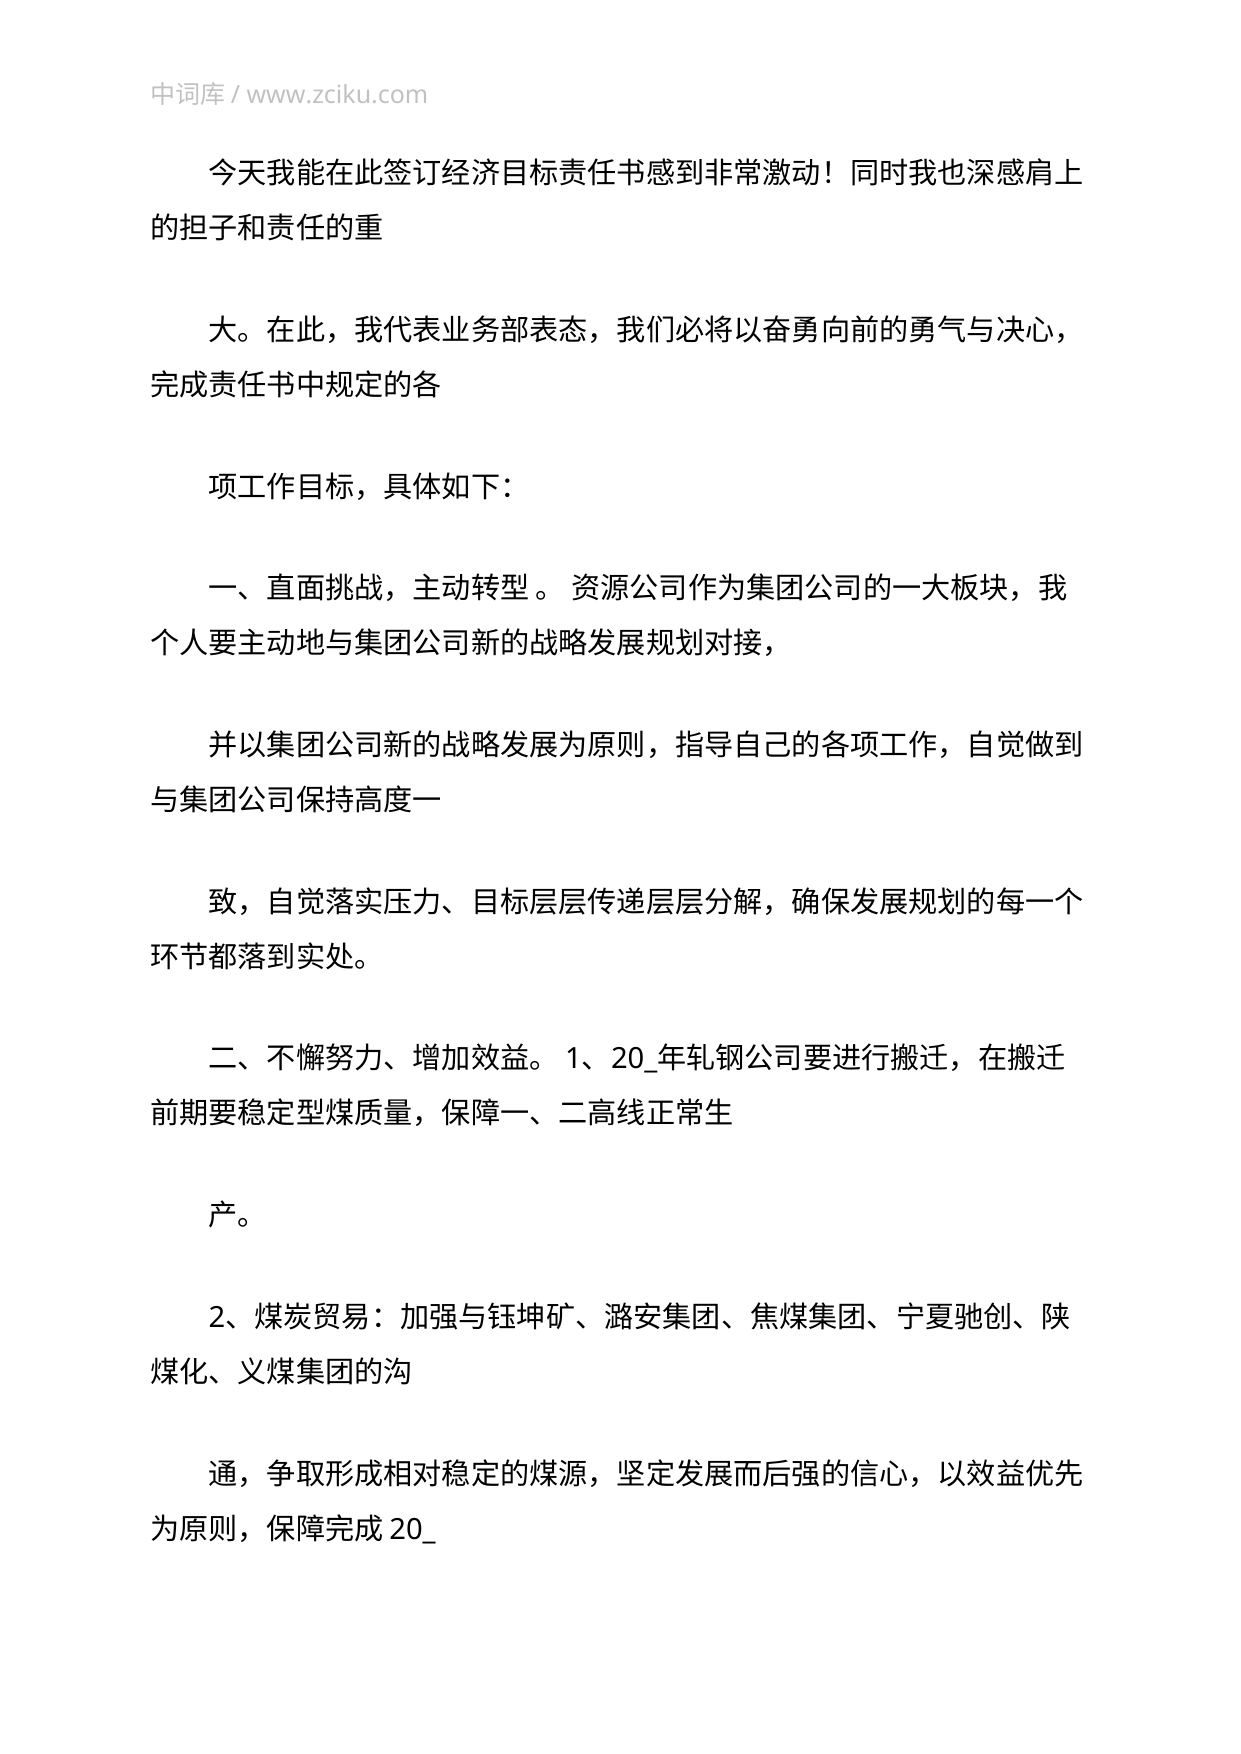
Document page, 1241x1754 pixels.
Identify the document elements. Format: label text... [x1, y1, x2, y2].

text 2、煤炭贸易：加强与钰坤矿、潞安集团、焦煤集团、宁夏驰创、陕煤化、义煤集团的沟 [150, 1294, 1090, 1391]
text 产。 [150, 1192, 1090, 1234]
text 通，争取形成相对稳定的煤源，坚定发展而后强的信心，以效益优先为原则，保障完成20_ [150, 1450, 1090, 1548]
text 二、不懈努力、增加效益。 1、20_年轧钢公司要进行搬迁，在搬迁前期要稳定型煤质量，保障一、二高线正常生 [150, 1035, 1090, 1132]
text 今天我能在此签订经济目标责任书感到非常激动！同时我也深感肩上的担子和责任的重 [150, 150, 1090, 247]
text 一、直面挑战，主动转型 。 资源公司作为集团公司的一大板块，我个人要主动地与集团公司新的战略发展规划对接， [150, 565, 1090, 662]
text 并以集团公司新的战略发展为原则，指导自己的各项工作，自觉做到与集团公司保持高度一 [150, 722, 1090, 819]
text 致，自觉落实压力、目标层层传递层层分解，确保发展规划的每一个环节都落到实处。 [150, 878, 1090, 976]
text 大。在此，我代表业务部表态，我们必将以奋勇向前的勇气与决心，完成责任书中规定的各 [150, 307, 1090, 404]
text 项工作目标，具体如下： [150, 463, 1090, 506]
